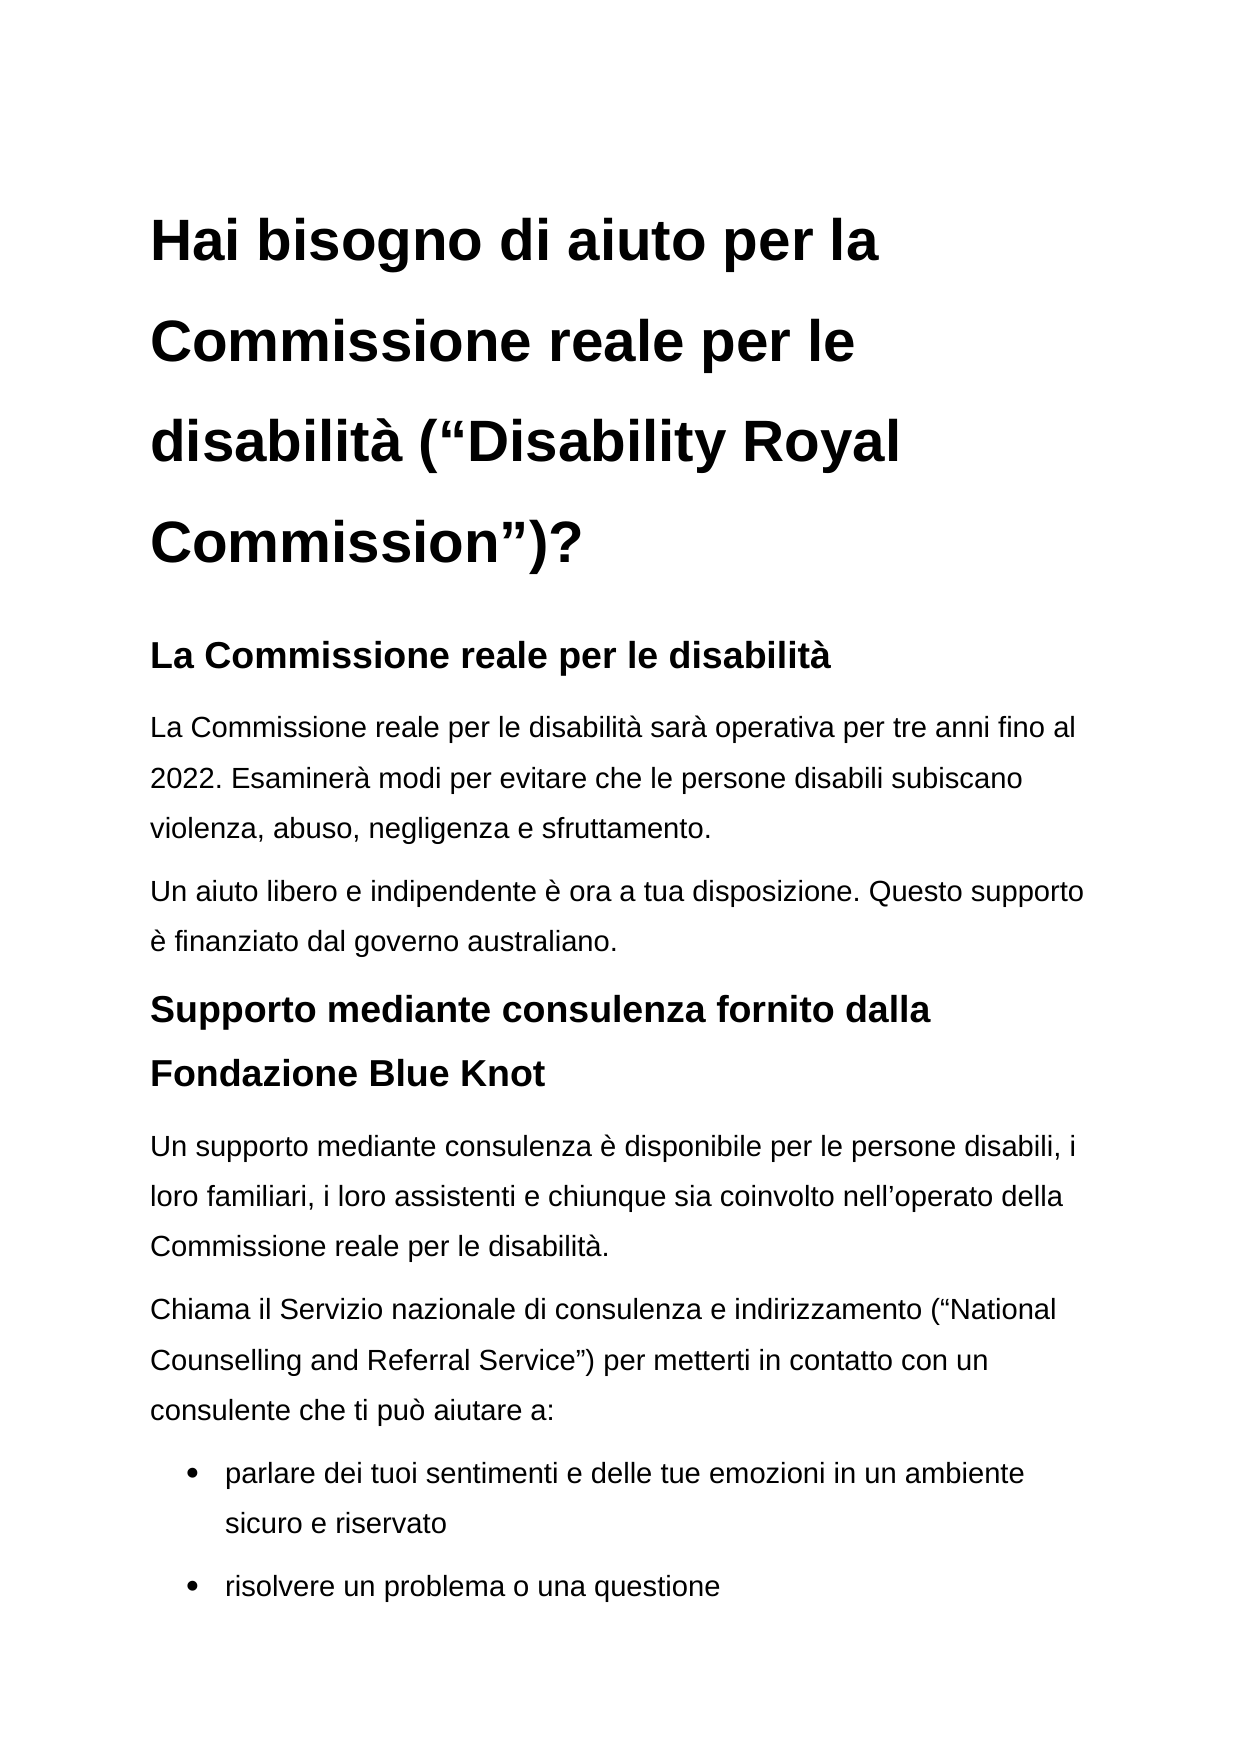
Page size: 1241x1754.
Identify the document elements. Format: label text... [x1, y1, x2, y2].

list parlare dei tuoi sentimenti e delle tue emozioni in un ambiente sicuro e riservato [187, 1456, 1090, 1540]
text La Commissione reale per le disabilità sarà operativa per tre anni fino al 2022. Esaminerà modi per evitare che le persone disabili subiscano violenza, abuso, negligenza e sfruttamento. [150, 710, 1090, 844]
text Chiama il Servizio nazionale di consulenza e indirizzamento (“National Counselling and Referral Service”) per metterti in contatto con un consulente che ti può aiutare a: [150, 1292, 1090, 1426]
subtitle Supporto mediante consulenza fornito dalla Fondazione Blue Knot [150, 987, 1090, 1095]
text Un supporto mediante consulenza è disponibile per le persone disabili, i loro familiari, i loro assistenti e chiunque sia coinvolto nell’operato della Commissione reale per le disabilità. [150, 1129, 1090, 1263]
subtitle La Commissione reale per le disabilità [150, 633, 1090, 676]
subtitle Hai bisogno di aiuto per la Commissione reale per le disabilità (“Disability Royal Commission”)? [150, 206, 1090, 574]
list risolvere un problema o una questione [187, 1569, 1090, 1603]
text Un aiuto libero e indipendente è ora a tua disposizione. Questo supporto è finanziato dal governo australiano. [150, 874, 1090, 958]
